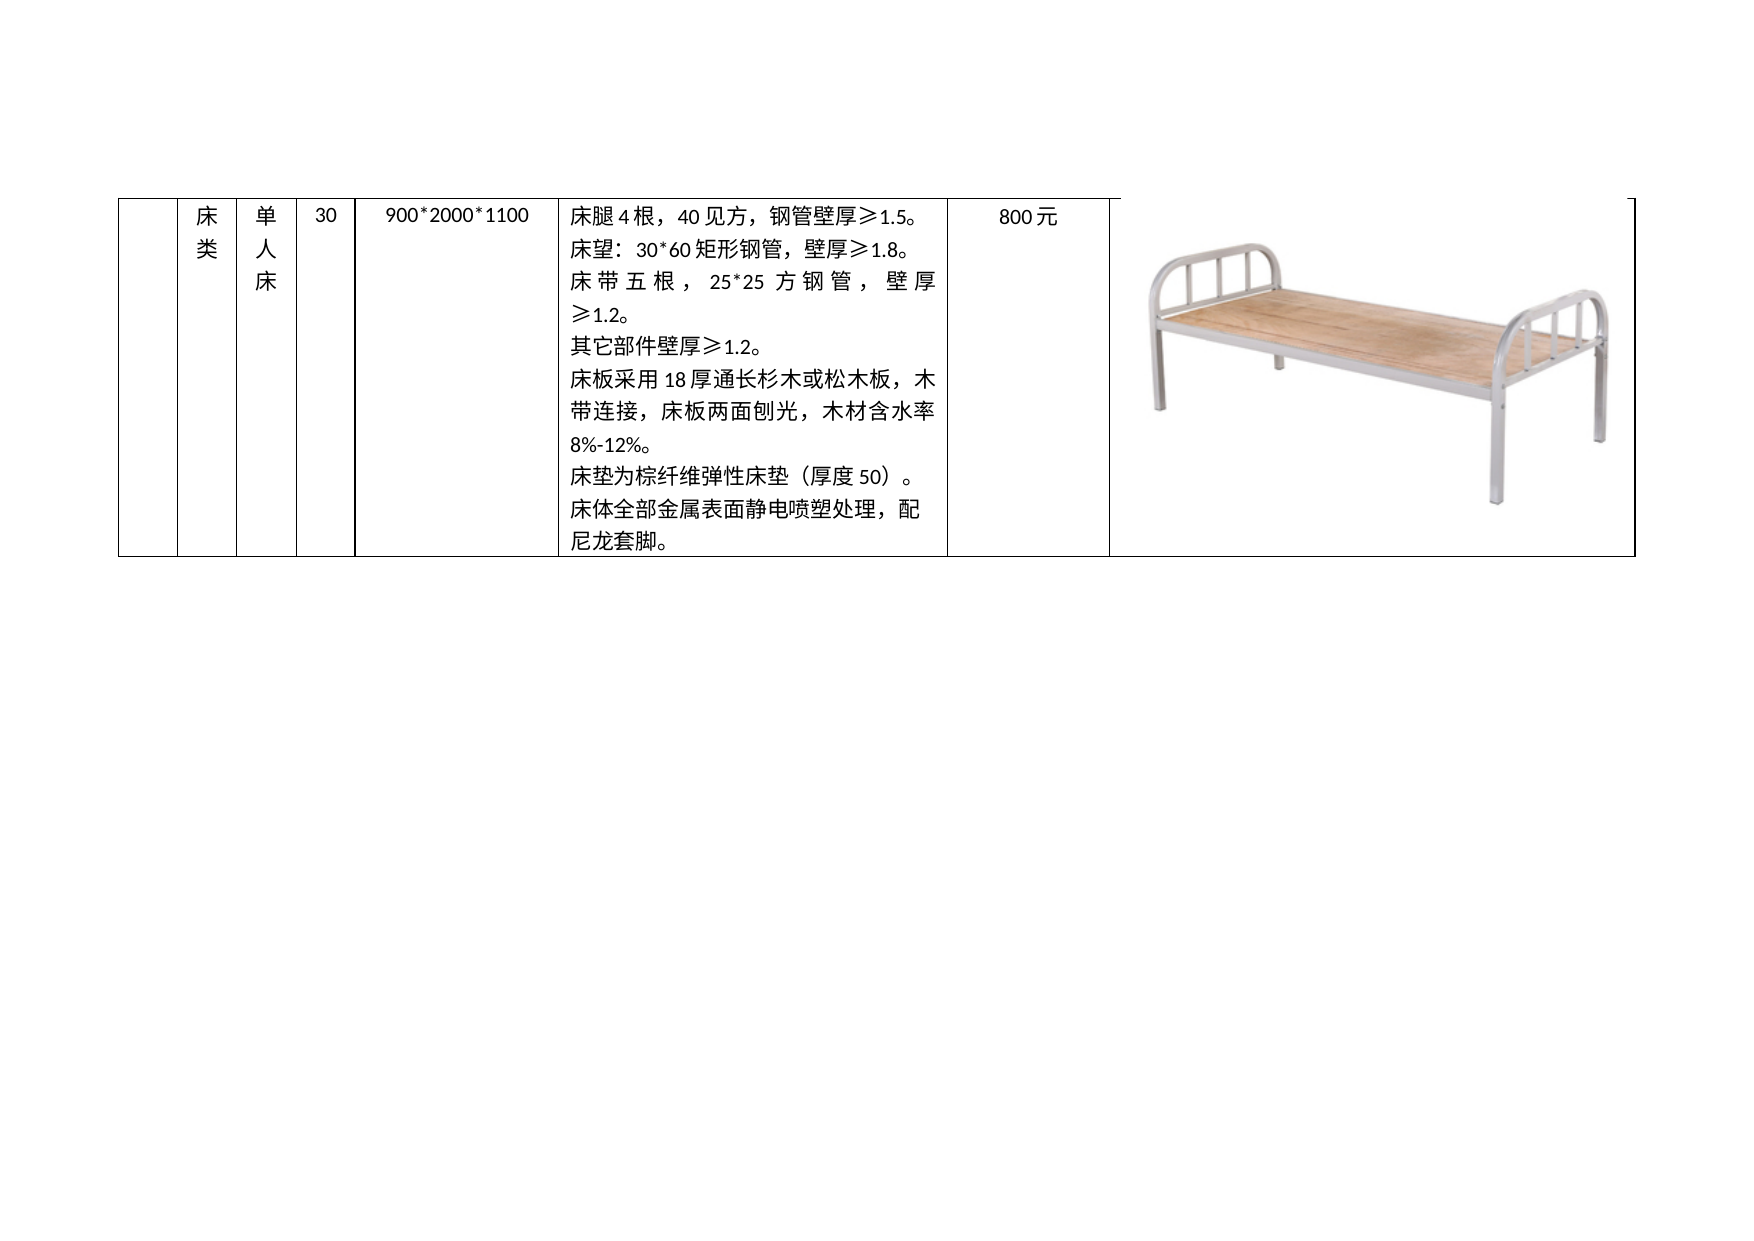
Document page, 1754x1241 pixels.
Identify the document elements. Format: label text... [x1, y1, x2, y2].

table_cell 单人床 [237, 199, 296, 556]
table_cell 30 [297, 199, 354, 556]
table_cell 床腿4根，40见方，钢管壁厚≥1.5。 床望：30*60矩形钢管，壁厚≥1.8。 床带五根，25*25方钢管，壁厚≥1.2。 其它部件壁厚≥1.2。 床板采用18厚通长杉木或松木板，木带连接，床板两面刨光，木材含水率8%-12%。 床垫为棕纤维弹性床垫（厚度50）。 床体全部金属表面静电喷塑处理，配尼龙套脚。 [559, 199, 947, 556]
table_cell 床类 [178, 199, 236, 556]
table_cell 800元 [948, 199, 1109, 556]
table_cell [1110, 199, 1634, 556]
table_cell 900*2000*1100 [356, 199, 558, 556]
picture [1121, 198, 1628, 526]
